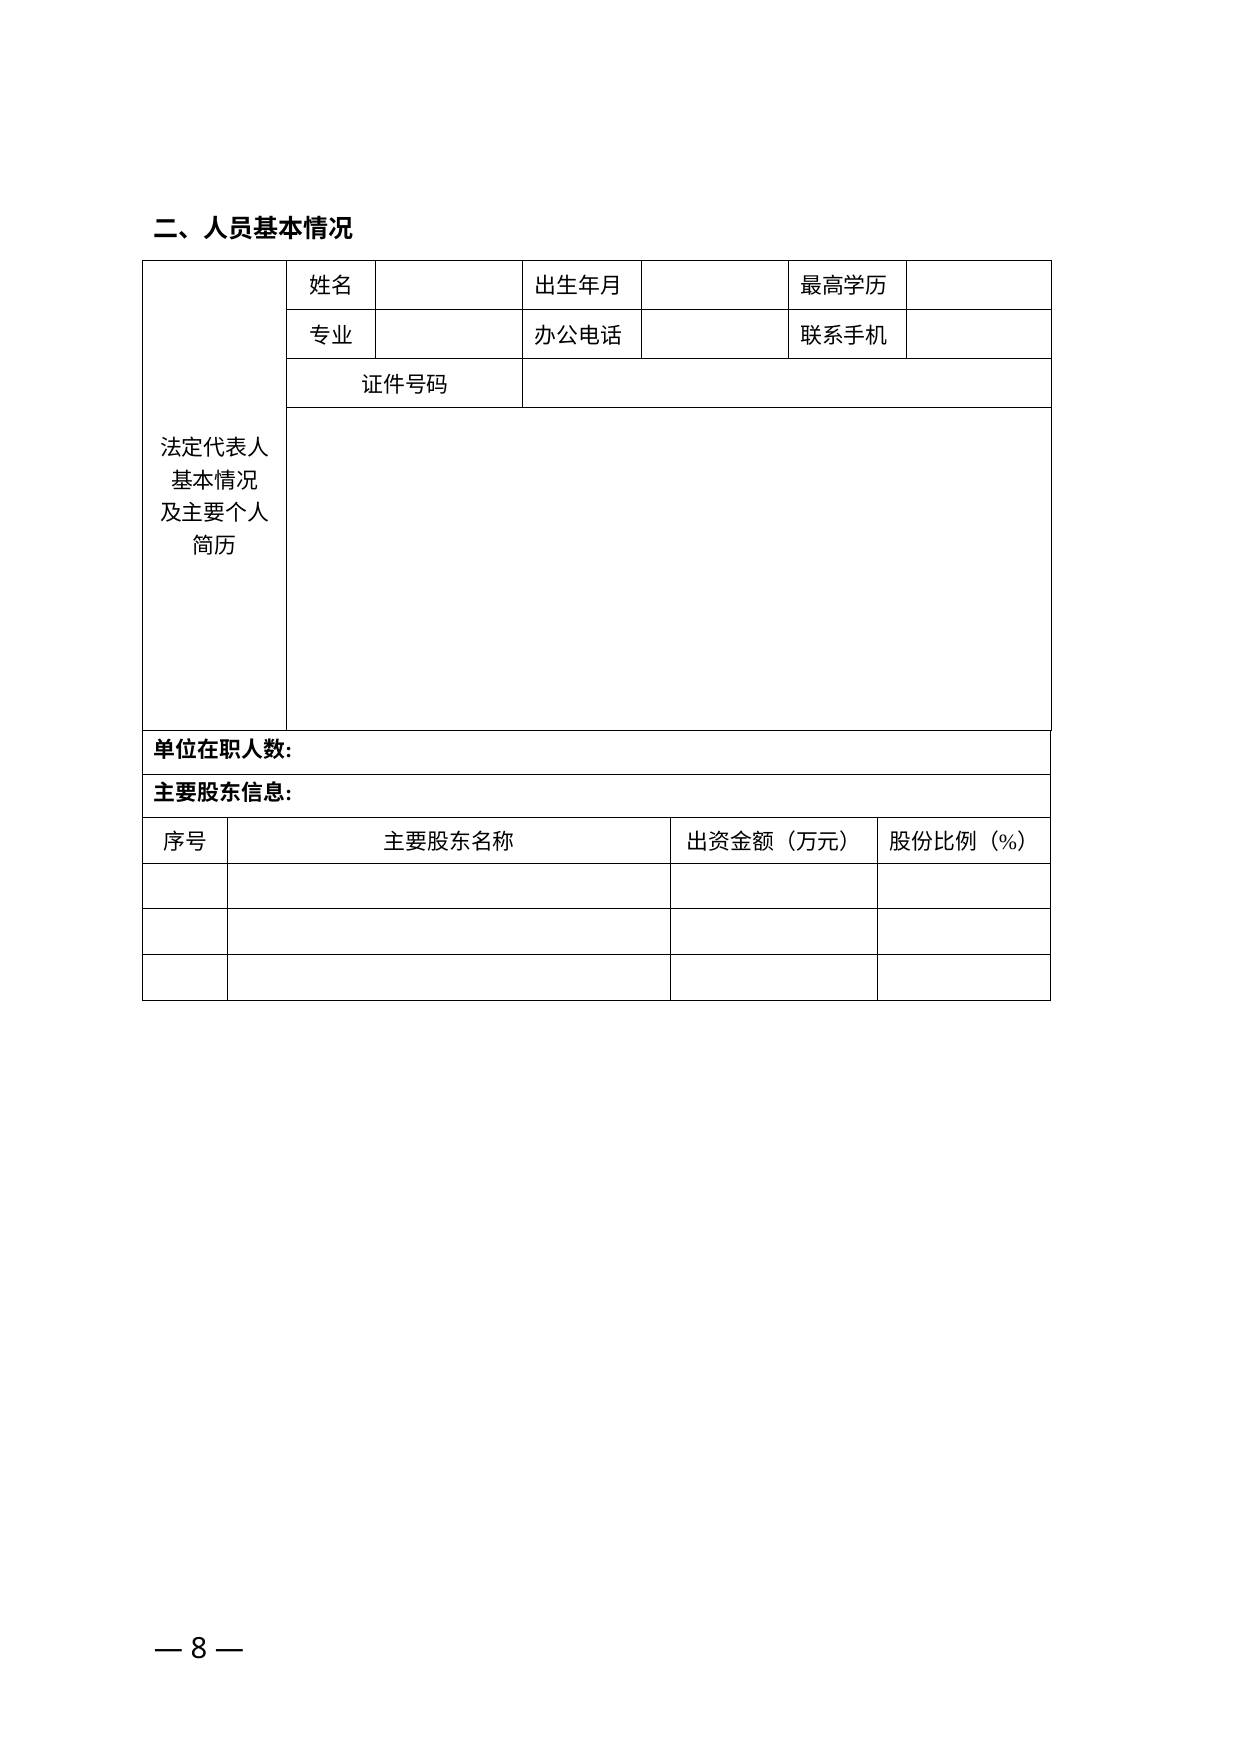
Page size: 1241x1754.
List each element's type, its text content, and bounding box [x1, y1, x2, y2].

table_cell 股份比例（%） [878, 818, 1050, 862]
table_header [642, 261, 788, 308]
table_header [376, 261, 522, 308]
table_header 姓名 [287, 261, 375, 308]
table_cell [143, 864, 227, 908]
table_header [907, 261, 1051, 308]
table_cell 主要股东信息: [143, 775, 1050, 817]
table_cell 主要股东名称 [228, 818, 670, 862]
table_cell 证件号码 [287, 359, 522, 407]
table_cell [228, 909, 670, 954]
table_cell [907, 310, 1051, 358]
table_cell [228, 955, 670, 1000]
table_cell [143, 909, 227, 954]
table_cell [878, 909, 1050, 954]
table_cell [523, 359, 1051, 407]
table_header 最高学历 [789, 261, 906, 308]
table_header 法定代表人 基本情况 及主要个人 简历 [143, 261, 286, 730]
text 二、人员基本情况 [153, 194, 1087, 259]
table_cell [143, 955, 227, 1000]
table_cell [671, 955, 877, 1000]
table_cell [671, 909, 877, 954]
table_cell 联系手机 [789, 310, 906, 358]
table_cell [671, 864, 877, 908]
table_cell 单位在职人数: [143, 731, 1050, 773]
table_cell 序号 [143, 818, 227, 862]
table_cell 出资金额（万元） [671, 818, 877, 862]
table_cell 专业 [287, 310, 375, 358]
table_cell [287, 408, 1051, 730]
table_header 出生年月 [523, 261, 641, 308]
table_cell [228, 864, 670, 908]
table_cell [642, 310, 788, 358]
table_cell [376, 310, 522, 358]
table_cell [878, 864, 1050, 908]
table_cell 办公电话 [523, 310, 641, 358]
table_cell [878, 955, 1050, 1000]
